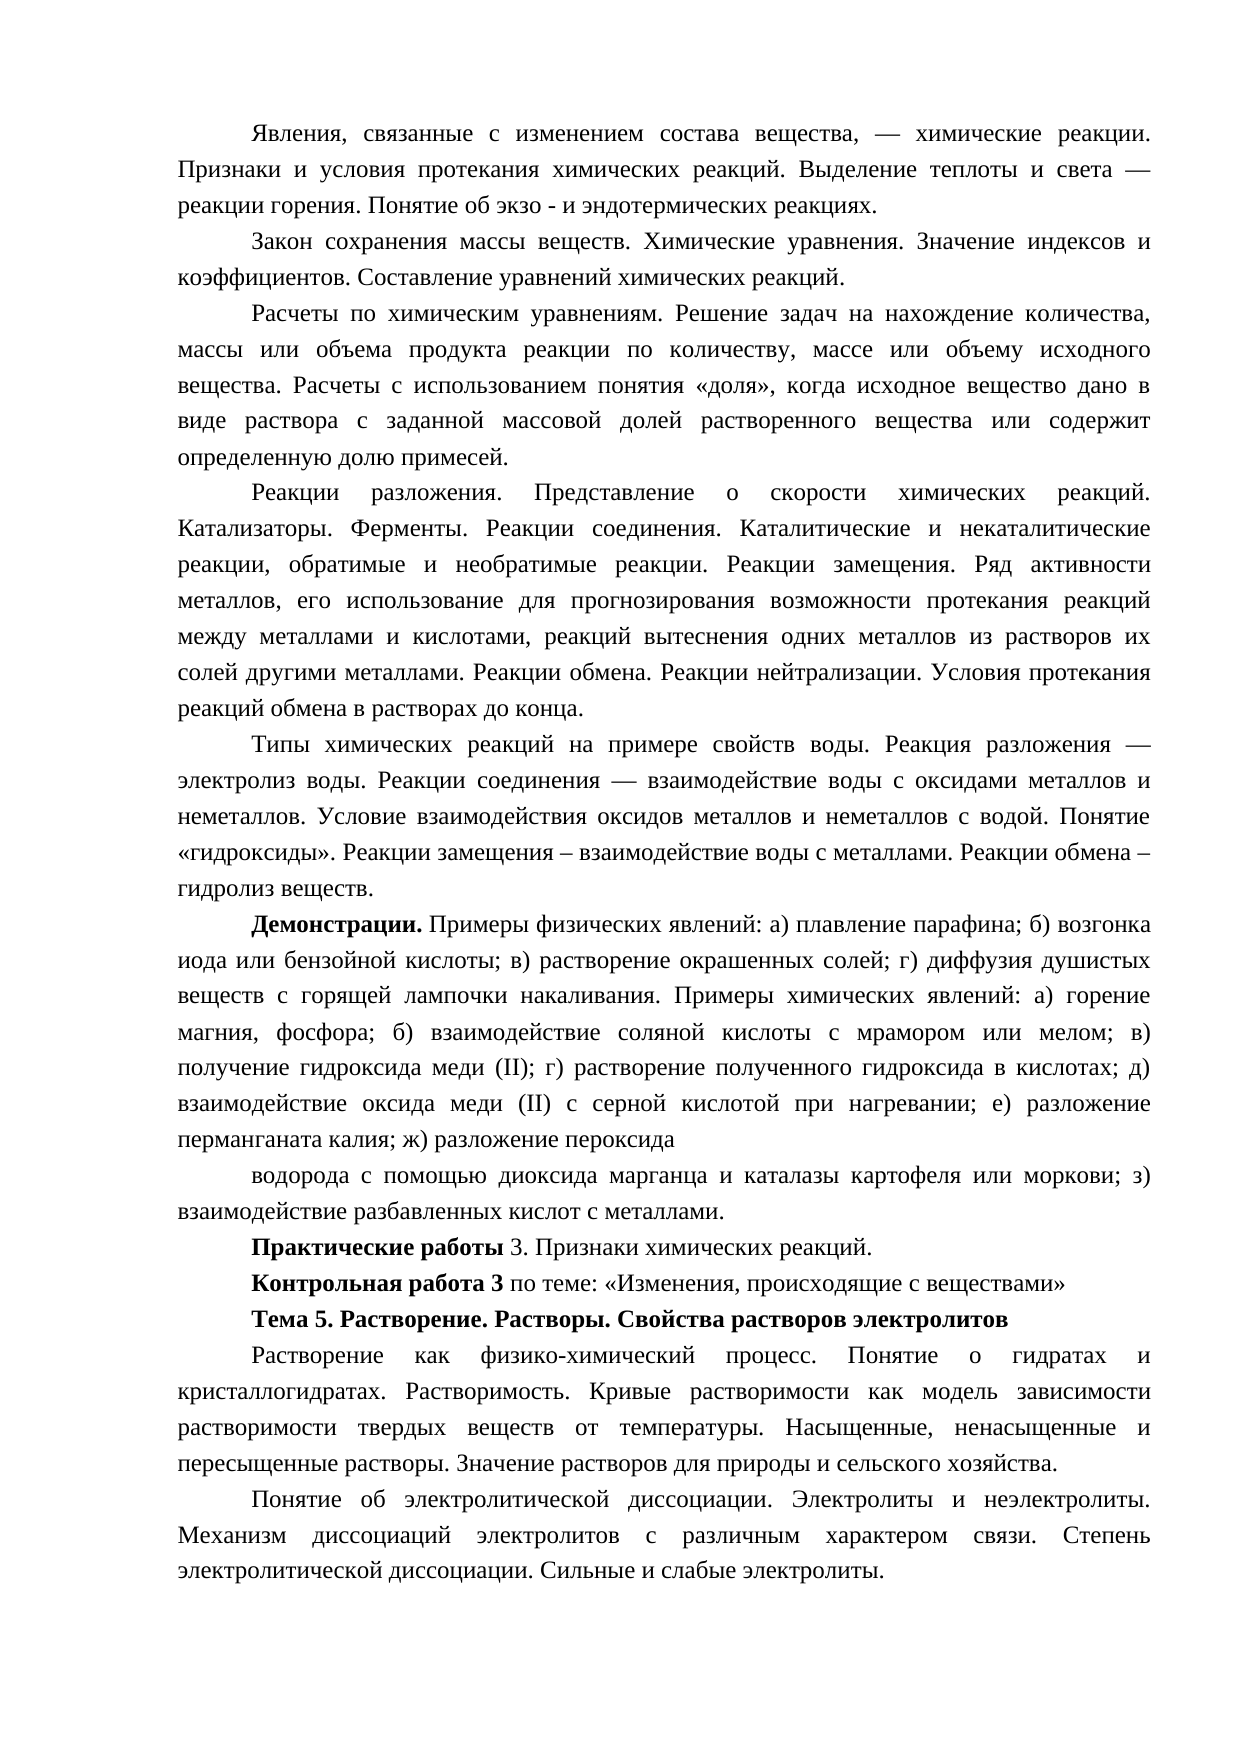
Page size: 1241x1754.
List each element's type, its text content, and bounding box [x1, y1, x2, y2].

text Тема 5. Растворение. Растворы. Свойства растворов электролитов [177, 1304, 1152, 1333]
text Демонстрации. Примеры физических явлений: а) плавление парафина; б) возгонка иода или бензойной кислоты; в) растворение окрашенных солей; г) диффузия душистых веществ с горящей лампочки накаливания. Примеры химических явлений: а) горение магния, фосфора; б) взаимодействие соляной кислоты с мрамором или мелом; в) получение гидроксида меди (II); г) растворение полученного гидроксида в кислотах; д) взаимодействие оксида меди (II) с серной кислотой при нагревании; е) разложение перманганата калия; ж) разложение пероксида [177, 909, 1152, 1153]
text Контрольная работа 3 по теме: «Изменения, происходящие с веществами» [177, 1268, 1152, 1297]
text Практические работы 3. Признаки химических реакций. [177, 1232, 1152, 1261]
text Реакции разложения. Представление о скорости химических реакций. Катализаторы. Ферменты. Реакции соединения. Каталитические и некаталитические реакции, обратимые и необратимые реакции. Реакции замещения. Ряд активности металлов, его использование для прогнозирования возможности протекания реакций между металлами и кислотами, реакций вытеснения одних металлов из растворов их солей другими металлами. Реакции обмена. Реакции нейтрализации. Условия протекания реакций обмена в растворах до конца. [177, 477, 1152, 722]
text Понятие об электролитической диссоциации. Электролиты и неэлектролиты. Механизм диссоциаций электролитов с различным характером связи. Степень электролитической диссоциации. Сильные и слабые электролиты. [177, 1484, 1152, 1584]
text Типы химических реакций на примере свойств воды. Реакция разложения — электролиз воды. Реакции соединения — взаимодействие воды с оксидами металлов и неметаллов. Условие взаимодействия оксидов металлов и неметаллов с водой. Понятие «гидроксиды». Реакции замещения – взаимодействие воды с металлами. Реакции обмена – гидролиз веществ. [177, 729, 1152, 902]
text Закон сохранения массы веществ. Химические уравнения. Значение индексов и коэффициентов. Составление уравнений химических реакций. [177, 226, 1152, 291]
text Расчеты по химическим уравнениям. Решение задач на нахождение количества, массы или объема продукта реакции по количеству, массе или объему исходного вещества. Расчеты с использованием понятия «доля», когда исходное вещество дано в виде раствора с заданной массовой долей растворенного вещества или содержит определенную долю примесей. [177, 298, 1152, 470]
text водорода с помощью диоксида марганца и каталазы картофеля или моркови; з) взаимодействие разбавленных кислот с металлами. [177, 1160, 1152, 1225]
text Явления, связанные с изменением состава вещества, — химические реакции. Признаки и условия протекания химических реакций. Выделение теплоты и света — реакции горения. Понятие об экзо - и эндотермических реакциях. [177, 118, 1152, 219]
text Растворение как физико-химический процесс. Понятие о гидратах и кристаллогидратах. Растворимость. Кривые растворимости как модель зависимости растворимости твердых веществ от температуры. Насыщенные, ненасыщенные и пересыщенные растворы. Значение растворов для природы и сельского хозяйства. [177, 1340, 1152, 1477]
